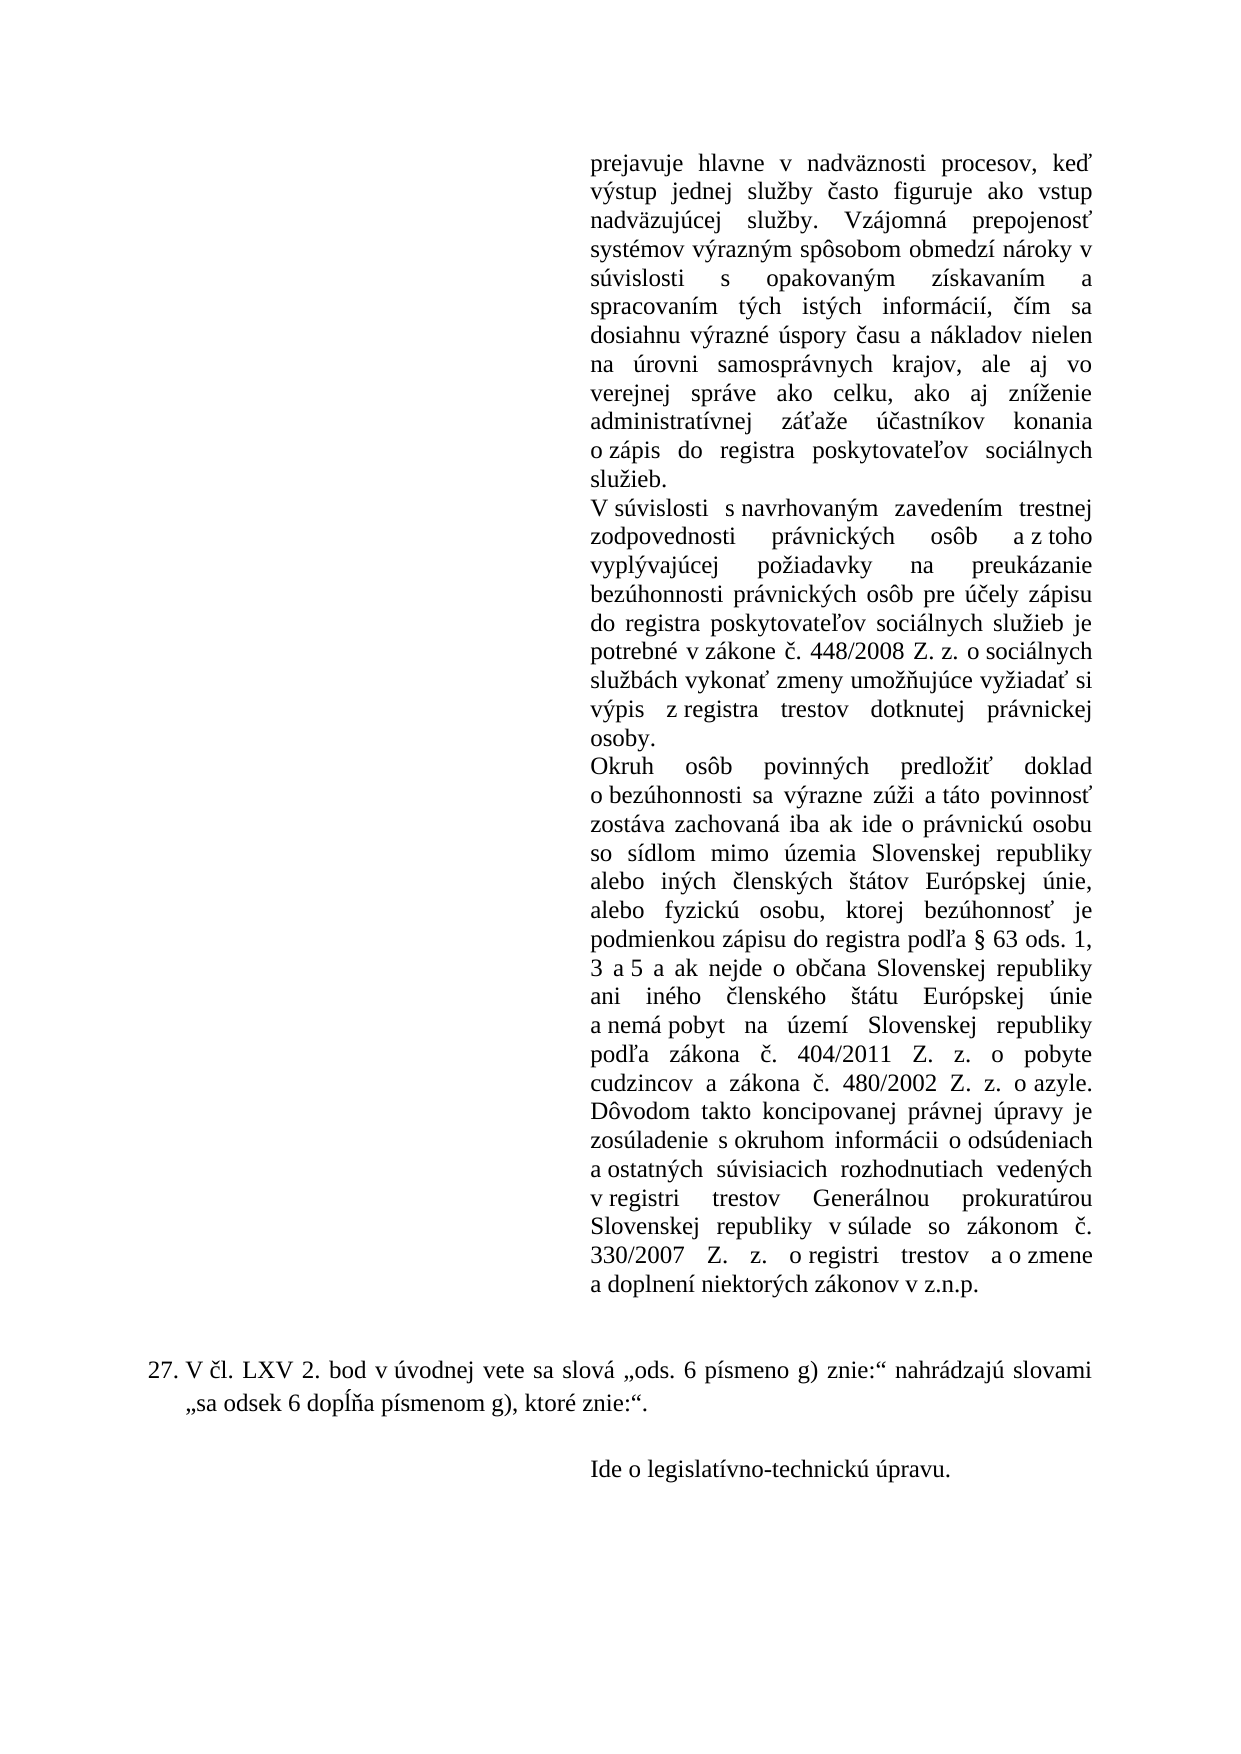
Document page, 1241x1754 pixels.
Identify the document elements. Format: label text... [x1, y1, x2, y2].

text Ide o legislatívno-technickú úpravu. [590, 1454, 1093, 1483]
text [590, 148, 1093, 493]
text Okruh osôb povinných predložiť doklad o bezúhonnosti sa výrazne zúži a táto povinnosť zostáva zachovaná iba ak ide o právnickú osobu so sídlom mimo územia Slovenskej republiky alebo iných členských štátov Európskej únie, alebo fyzickú osobu, ktorej bezúhonnosť je podmienkou zápisu do registra podľa § 63 ods. 1, 3 a 5 a ak nejde o občana Slovenskej republiky ani iného členského štátu Európskej únie a nemá pobyt na území Slovenskej republiky podľa zákona č. 404/2011 Z. z. o pobyte cudzincov a zákona č. 480/2002 Z. z. o azyle. Dôvodom takto koncipovanej právnej úpravy je zosúladenie s okruhom informácii o odsúdeniach a ostatných súvisiacich rozhodnutiach vedených v registri trestov Generálnou prokuratúrou Slovenskej republiky v súlade so zákonom č. 330/2007 Z. z. o registri trestov a o zmene a doplnení niektorých zákonov v z.n.p. [590, 751, 1093, 1298]
list V čl. LXV 2. bod v úvodnej vete sa slová „ods. 6 písmeno g) znie:“ nahrádzajú slovami „sa odsek 6 dopĺňa písmenom g), ktoré znie:“. [148, 1355, 1093, 1417]
text V súvislosti s navrhovaným zavedením trestnej zodpovednosti právnických osôb a z toho vyplývajúcej požiadavky na preukázanie bezúhonnosti právnických osôb pre účely zápisu do registra poskytovateľov sociálnych služieb je potrebné v zákone č. 448/2008 Z. z. o sociálnych službách vykonať zmeny umožňujúce vyžiadať si výpis z registra trestov dotknutej právnickej osoby. [590, 493, 1093, 751]
